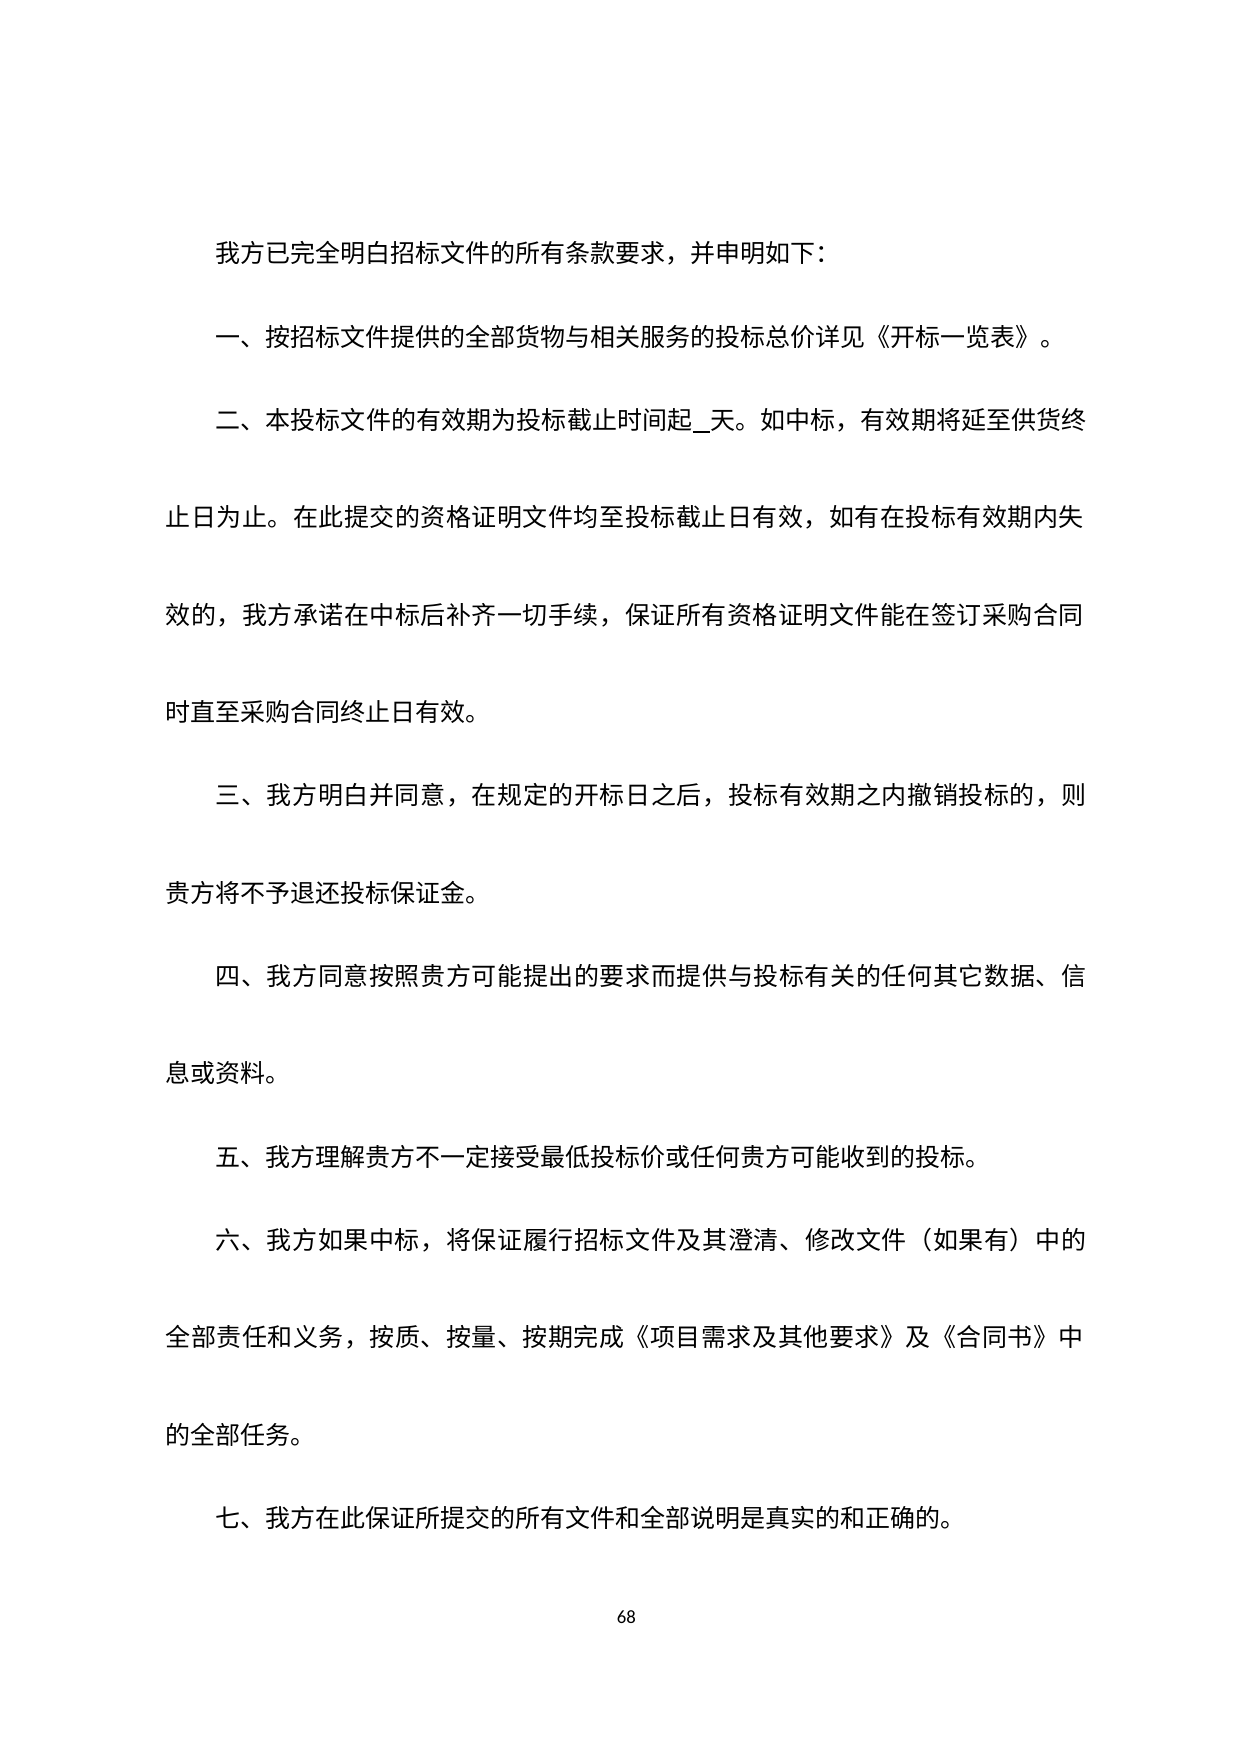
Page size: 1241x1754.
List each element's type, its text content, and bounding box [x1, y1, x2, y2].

text 四、我方同意按照贵方可能提出的要求而提供与投标有关的任何其它数据、信息或资料。 [165, 942, 1087, 1104]
text 六、我方如果中标，将保证履行招标文件及其澄清、修改文件（如果有）中的全部责任和义务，按质、按量、按期完成《项目需求及其他要求》及《合同书》中的全部任务。 [165, 1206, 1087, 1466]
text 三、我方明白并同意，在规定的开标日之后，投标有效期之内撤销投标的，则贵方将不予退还投标保证金。 [165, 761, 1087, 924]
text 二、本投标文件的有效期为投标截止时间起 天。如中标，有效期将延至供货终止日为止。在此提交的资格证明文件均至投标截止日有效，如有在投标有效期内失效的，我方承诺在中标后补齐一切手续，保证所有资格证明文件能在签订采购合同时直至采购合同终止日有效。 [165, 386, 1087, 743]
text 五、我方理解贵方不一定接受最低投标价或任何贵方可能收到的投标。 [165, 1123, 1087, 1188]
text 七、我方在此保证所提交的所有文件和全部说明是真实的和正确的。 [165, 1484, 1087, 1549]
text 我方已完全明白招标文件的所有条款要求，并申明如下： [165, 219, 1087, 284]
text 一、按招标文件提供的全部货物与相关服务的投标总价详见《开标一览表》。 [165, 303, 1087, 368]
